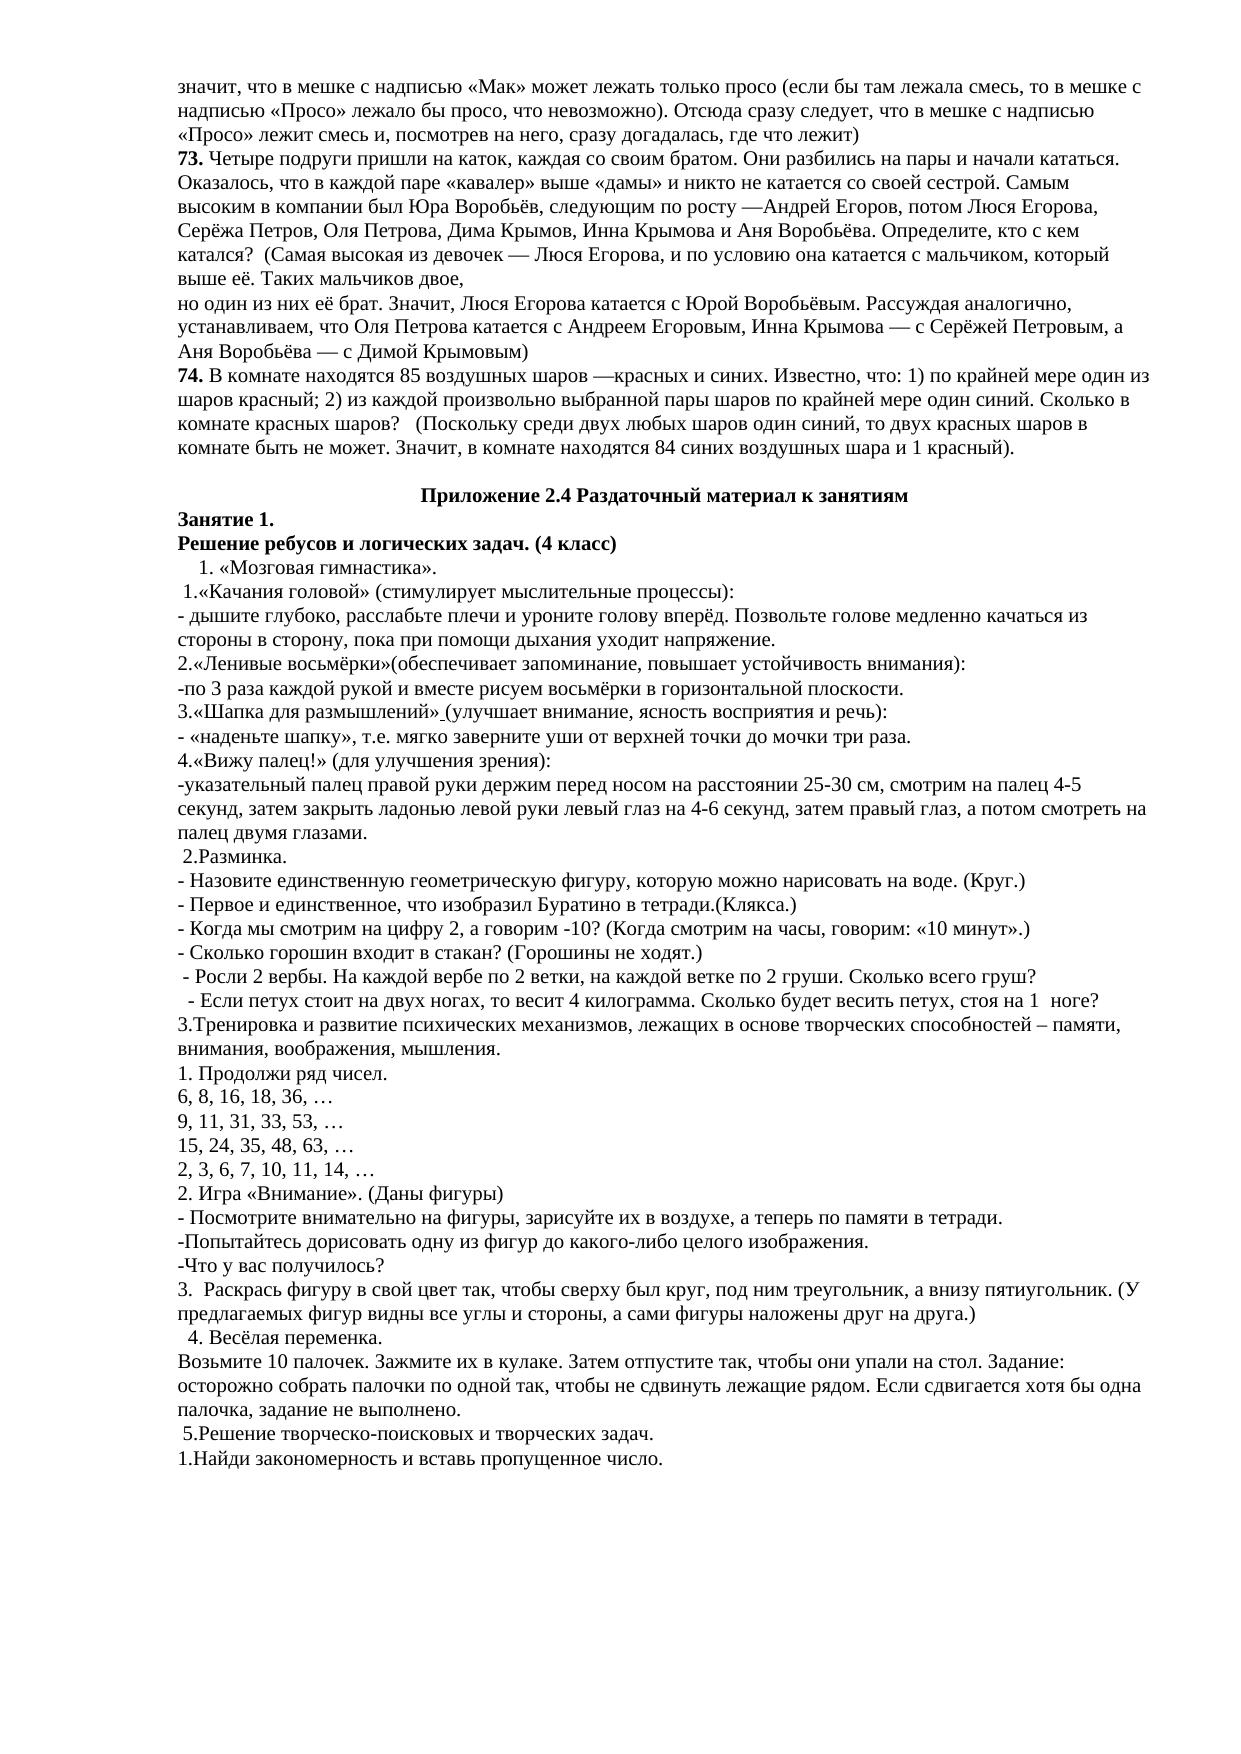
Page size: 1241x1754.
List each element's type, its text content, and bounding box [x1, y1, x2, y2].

text -Попытайтесь дорисовать одну из фигур до какого-либо целого изображения. [177, 1229, 1152, 1253]
text 74. В комнате находятся 85 воздушных шаров —красных и синих. Известно, что: 1) по крайней мере один из шаров красный; 2) из каждой произвольно выбранной пары шаров по крайней мере один синий. Сколько в комнате красных шаров? (Поскольку среди двух любых шаров один синий, то двух красных шаров в комнате быть не может. Значит, в комнате находятся 84 синих воздушных шара и 1 красный). [177, 363, 1152, 459]
text -по 3 раза каждой рукой и вместе рисуем восьмёрки в горизонтальной плоскости. [177, 675, 1152, 699]
text - Сколько горошин входит в стакан? (Горошины не ходят.) [177, 940, 1152, 964]
text 15, 24, 35, 48, 63, … [177, 1133, 1152, 1157]
text 2.Разминка. [177, 844, 1152, 868]
text -Что у вас получилось? [177, 1253, 1152, 1277]
text - Посмотрите внимательно на фигуры, зарисуйте их в воздухе, а теперь по памяти в тетради. [177, 1205, 1152, 1229]
text 2. Игра «Внимание». (Даны фигуры) [177, 1181, 1152, 1205]
text но один из них её брат. Значит, Люся Егорова катается с Юрой Воробьёвым. Рассуждая аналогично, устанавливаем, что Оля Петрова катается с Андреем Егоровым, Инна Крымова — с Серёжей Петровым, а Аня Воробьёва — с Димой Крымовым) [177, 290, 1152, 363]
text 9, 11, 31, 33, 53, … [177, 1108, 1152, 1133]
text - «наденьте шапку», т.е. мягко заверните уши от верхней точки до мочки три раза. [177, 723, 1152, 748]
text Возьмите 10 палочек. Зажмите их в кулаке. Затем отпустите так, чтобы они упали на стол. Задание: осторожно собрать палочки по одной так, чтобы не сдвинуть лежащие рядом. Если сдвигается хотя бы одна палочка, задание не выполнено. [177, 1349, 1152, 1421]
text 3.Тренировка и развитие психических механизмов, лежащих в основе творческих способностей – памяти, внимания, воображения, мышления. [177, 1012, 1152, 1060]
text 1. Продолжи ряд чисел. [177, 1060, 1152, 1084]
text Решение ребусов и логических задач. (4 класс) [177, 531, 1152, 555]
text 4.«Вижу палец!» (для улучшения зрения): [177, 748, 1152, 772]
text 3. Раскрась фигуру в свой цвет так, чтобы сверху был круг, под ним треугольник, а внизу пятиугольник. (У предлагаемых фигур видны все углы и стороны, а сами фигуры наложены друг на друга.) [177, 1277, 1152, 1325]
text 4. Весёлая переменка. [177, 1325, 1152, 1349]
text 1.Найди закономерность и вставь пропущенное число. [177, 1445, 1152, 1469]
text 1.«Качания головой» (стимулирует мыслительные процессы): [177, 579, 1152, 603]
text - Когда мы смотрим на цифру 2, а говорим -10? (Когда смотрим на часы, говорим: «10 минут».) [177, 916, 1152, 940]
text Занятие 1. [177, 507, 1152, 531]
text 5.Решение творческо-поисковых и творческих задач. [177, 1421, 1152, 1445]
text 6, 8, 16, 18, 36, … [177, 1084, 1152, 1108]
text - Росли 2 вербы. На каждой вербе по 2 ветки, на каждой ветке по 2 груши. Сколько всего груш? [177, 964, 1152, 988]
text -указательный палец правой руки держим перед носом на расстоянии 25-30 см, смотрим на палец 4-5 секунд, затем закрыть ладонью левой руки левый глаз на 4-6 секунд, затем правый глаз, а потом смотреть на палец двумя глазами. [177, 772, 1152, 844]
text 1. «Мозговая гимнастика». [177, 555, 1152, 579]
text 73. Четыре подруги пришли на каток, каждая со своим братом. Они разбились на пары и начали кататься. Оказалось, что в каждой паре «кавалер» выше «дамы» и никто не катается со своей сестрой. Самым высоким в компании был Юра Воробьёв, следующим по росту —Андрей Егоров, потом Люся Егорова, Серёжа Петров, Оля Петрова, Дима Крымов, Инна Крымова и Аня Воробьёва. Определите, кто с кем катался? (Самая высокая из девочек — Люся Егорова, и по условию она катается с мальчиком, который выше её. Таких мальчиков двое, [177, 146, 1152, 290]
text 3.«Шапка для размышлений» (улучшает внимание, ясность восприятия и речь): [177, 699, 1152, 723]
text - Если петух стоит на двух ногах, то весит 4 килограмма. Сколько будет весить петух, стоя на 1 ноге? [177, 988, 1152, 1012]
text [177, 74, 1152, 146]
text - Назовите единственную геометрическую фигуру, которую можно нарисовать на воде. (Круг.) [177, 868, 1152, 892]
text - Первое и единственное, что изобразил Буратино в тетради.(Клякса.) [177, 892, 1152, 916]
text 2, 3, 6, 7, 10, 11, 14, … [177, 1157, 1152, 1181]
text 2.«Ленивые восьмёрки»(обеспечивает запоминание, повышает устойчивость внимания): [177, 651, 1152, 675]
text - дышите глубоко, расслабьте плечи и уроните голову вперёд. Позвольте голове медленно качаться из стороны в сторону, пока при помощи дыхания уходит напряжение. [177, 603, 1152, 651]
text Приложение 2.4 Раздаточный материал к занятиям [177, 483, 1152, 507]
